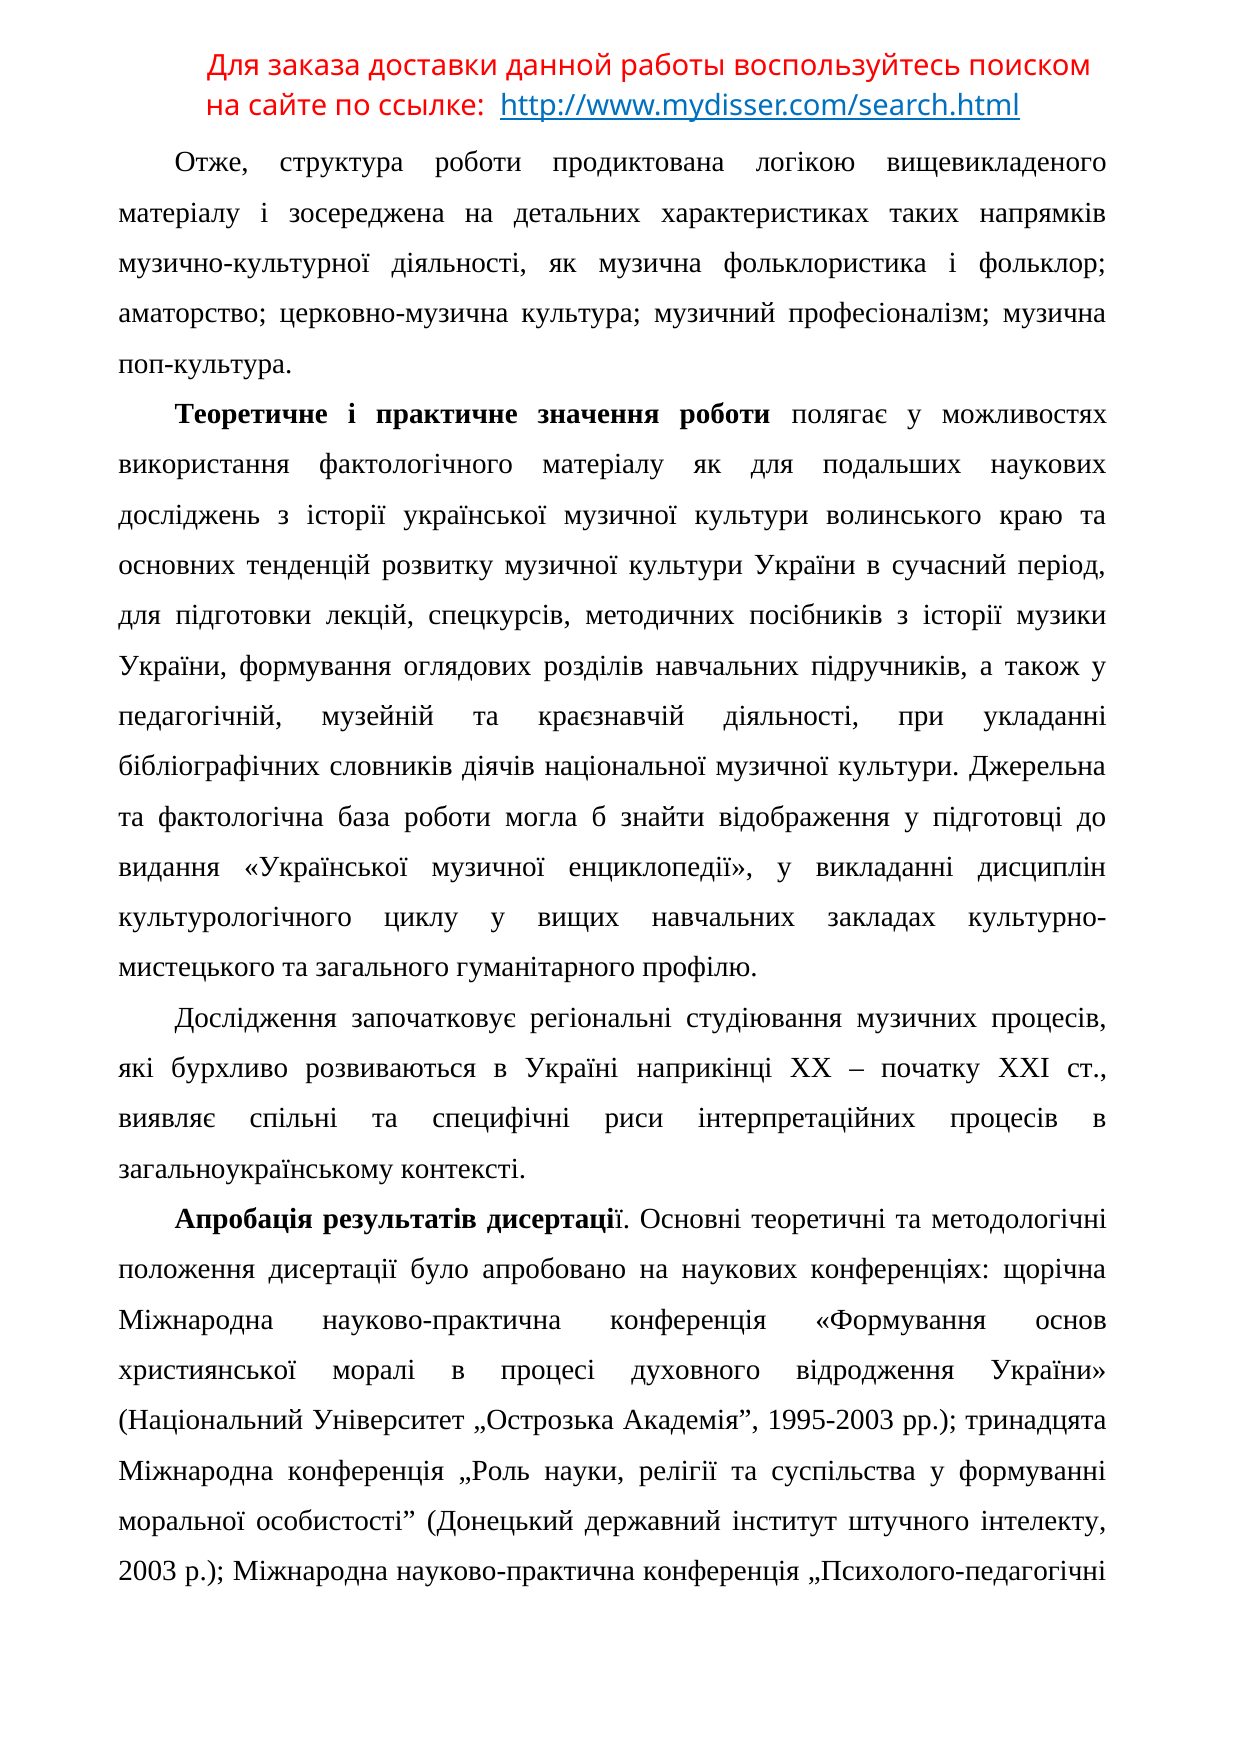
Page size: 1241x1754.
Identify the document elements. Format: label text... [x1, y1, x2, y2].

text Дослідження започатковує регіональні студіювання музичних процесів, які бурхливо розвиваються в Україні наприкінці ХХ – початку ХХI ст., виявляє спільні та специфічні риси інтерпретаційних процесів в загальноукраїнському контексті. [118, 1000, 1107, 1184]
text Отже, структура роботи продиктована логікою вищевикладеного матеріалу і зосереджена на детальних характеристиках таких напрямків музично-культурної діяльності, як музична фольклористика і фольклор; аматорство; церковно-музична культура; музичний професіоналізм; музична поп-культура. [118, 144, 1107, 379]
text Теоретичне і практичне значення роботи полягає у можливостях використання фактологічного матеріалу як для подальших наукових досліджень з історії української музичної культури волинського краю та основних тенденцій розвитку музичної культури України в сучасний період, для підготовки лекцій, спецкурсів, методичних посібників з історії музики України, формування оглядових розділів навчальних підручників, а також у педагогічній, музейній та краєзнавчій діяльності, при укладанні бібліографічних словників діячів національної музичної культури. Джерельна та фактологічна база роботи могла б знайти відображення у підготовці до видання «Української музичної енциклопедії», у викладанні дисциплін культурологічного циклу у вищих навчальних закладах культурно-мистецького та загального гуманітарного профілю. [118, 396, 1107, 983]
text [118, 1201, 1107, 1587]
